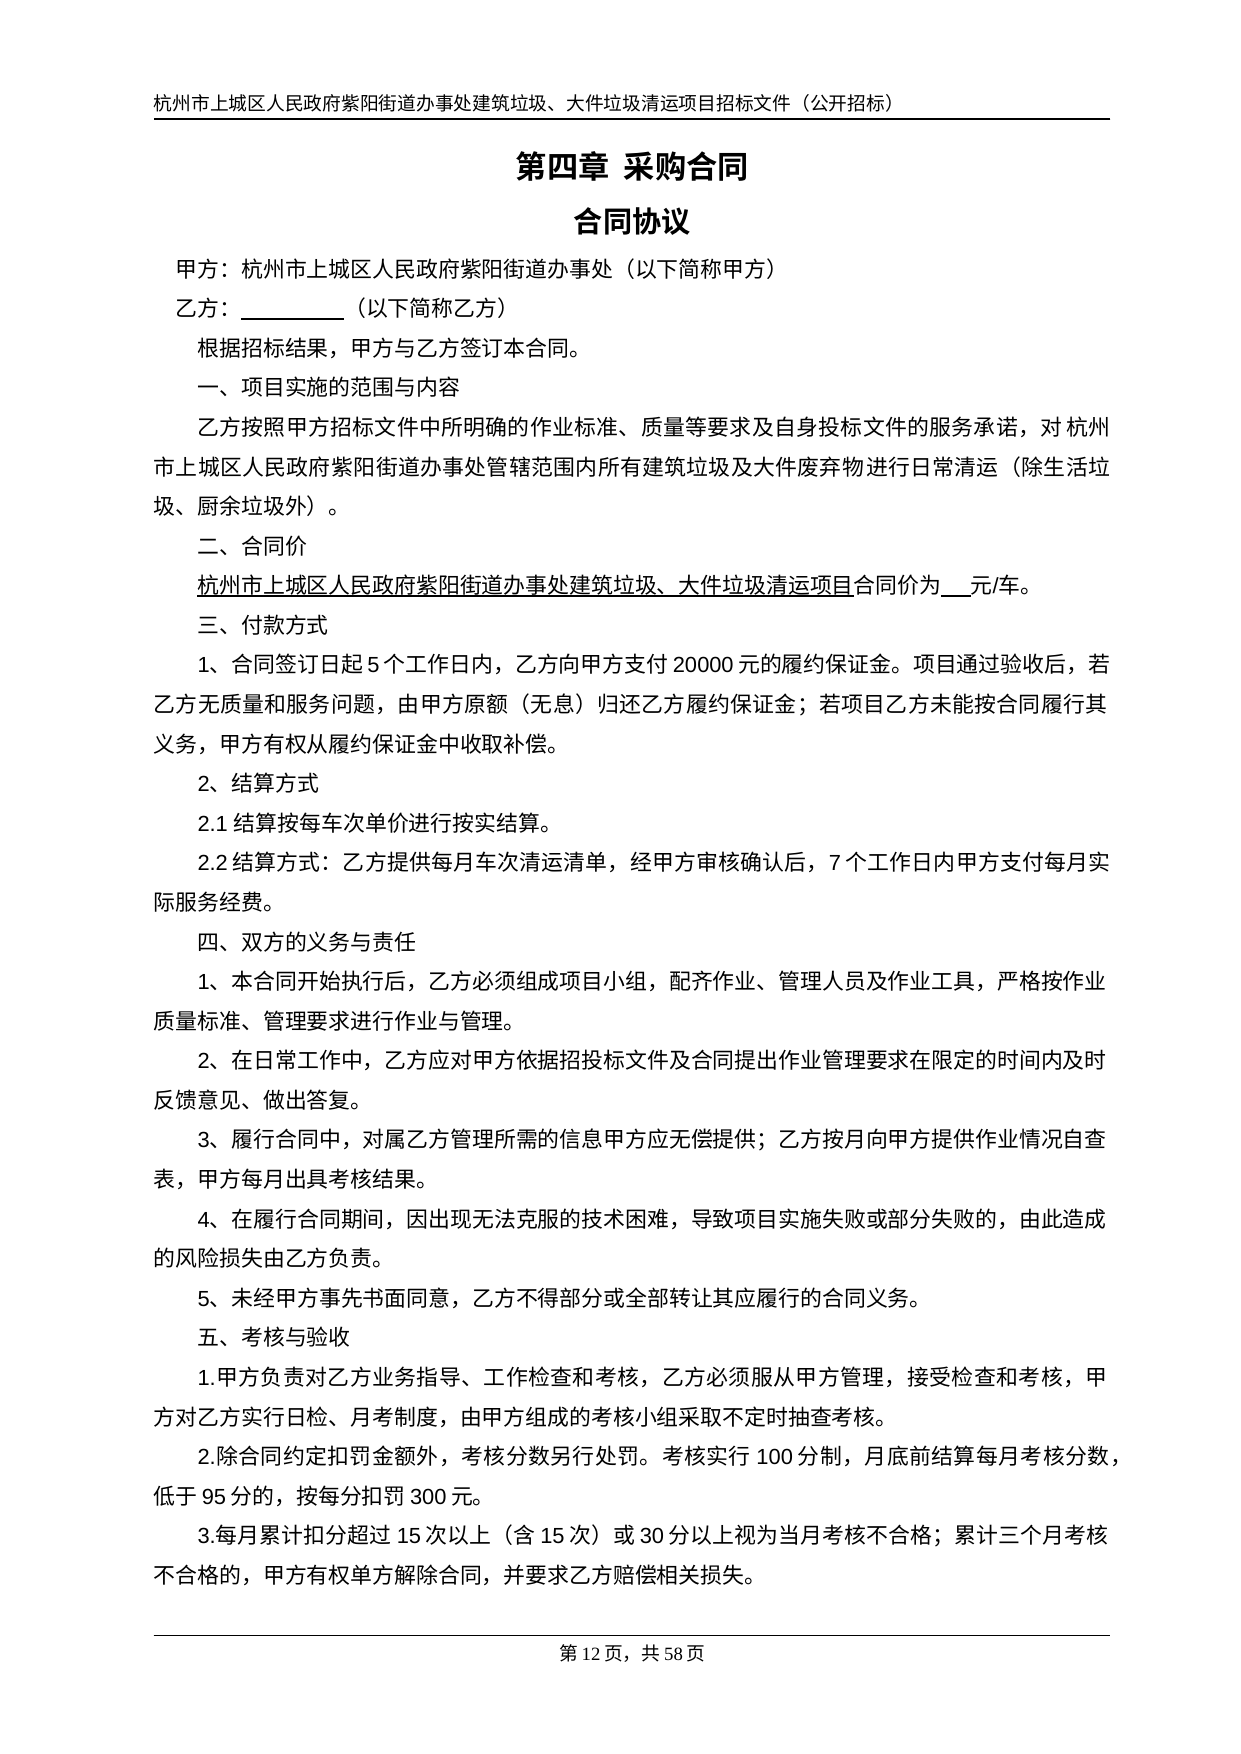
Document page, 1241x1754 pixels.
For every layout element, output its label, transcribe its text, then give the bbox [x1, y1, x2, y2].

text 2.2结算方式：乙方提供每月车次清运清单，经甲方审核确认后，7个工作日内甲方支付每月实际服务经费。 [153, 845, 1110, 917]
text 合同协议 [153, 199, 1110, 241]
text 2.除合同约定扣罚金额外，考核分数另行处罚。考核实行100分制，月底前结算每月考核分数，低于95分的，按每分扣罚300元。 [153, 1439, 1110, 1510]
text 一、项目实施的范围与内容 [153, 370, 1110, 402]
text 三、付款方式 [153, 608, 1110, 639]
text 五、考核与验收 [153, 1320, 1110, 1352]
text 3、履行合同中，对属乙方管理所需的信息甲方应无偿提供；乙方按月向甲方提供作业情况自查表，甲方每月出具考核结果。 [153, 1122, 1110, 1194]
text 1、合同签订日起5个工作日内，乙方向甲方支付20000元的履约保证金。项目通过验收后，若乙方无质量和服务问题，由甲方原额（无息）归还乙方履约保证金；若项目乙方未能按合同履行其义务，甲方有权从履约保证金中收取补偿。 [153, 647, 1110, 758]
text 二、合同价 [153, 529, 1110, 560]
text 乙方： （以下简称乙方） [153, 291, 1110, 323]
subtitle 第四章 采购合同 [153, 142, 1110, 188]
text 2、结算方式 [153, 766, 1110, 798]
text 5、未经甲方事先书面同意，乙方不得部分或全部转让其应履行的合同义务。 [153, 1281, 1110, 1312]
text 乙方按照甲方招标文件中所明确的作业标准、质量等要求及自身投标文件的服务承诺，对杭州市上城区人民政府紫阳街道办事处管辖范围内所有建筑垃圾及大件废弃物进行日常清运（除生活垃圾、厨余垃圾外）。 [153, 410, 1110, 521]
text 2.1 结算按每车次单价进行按实结算。 [153, 806, 1110, 837]
text 1、本合同开始执行后，乙方必须组成项目小组，配齐作业、管理人员及作业工具，严格按作业质量标准、管理要求进行作业与管理。 [153, 964, 1110, 1035]
text 根据招标结果，甲方与乙方签订本合同。 [153, 331, 1110, 362]
text 1.甲方负责对乙方业务指导、工作检查和考核，乙方必须服从甲方管理，接受检查和考核，甲方对乙方实行日检、月考制度，由甲方组成的考核小组采取不定时抽查考核。 [153, 1360, 1110, 1431]
text 4、在履行合同期间，因出现无法克服的技术困难，导致项目实施失败或部分失败的，由此造成的风险损失由乙方负责。 [153, 1202, 1110, 1273]
text 四、双方的义务与责任 [153, 924, 1110, 956]
text 甲方：杭州市上城区人民政府紫阳街道办事处（以下简称甲方） [153, 252, 1110, 283]
text 2、在日常工作中，乙方应对甲方依据招投标文件及合同提出作业管理要求在限定的时间内及时反馈意见、做出答复。 [153, 1043, 1110, 1114]
text 杭州市上城区人民政府紫阳街道办事处建筑垃圾、大件垃圾清运项目合同价为 元/车。 [153, 568, 1110, 600]
text 3.每月累计扣分超过15次以上（含15次）或30分以上视为当月考核不合格；累计三个月考核不合格的，甲方有权单方解除合同，并要求乙方赔偿相关损失。 [153, 1518, 1110, 1589]
